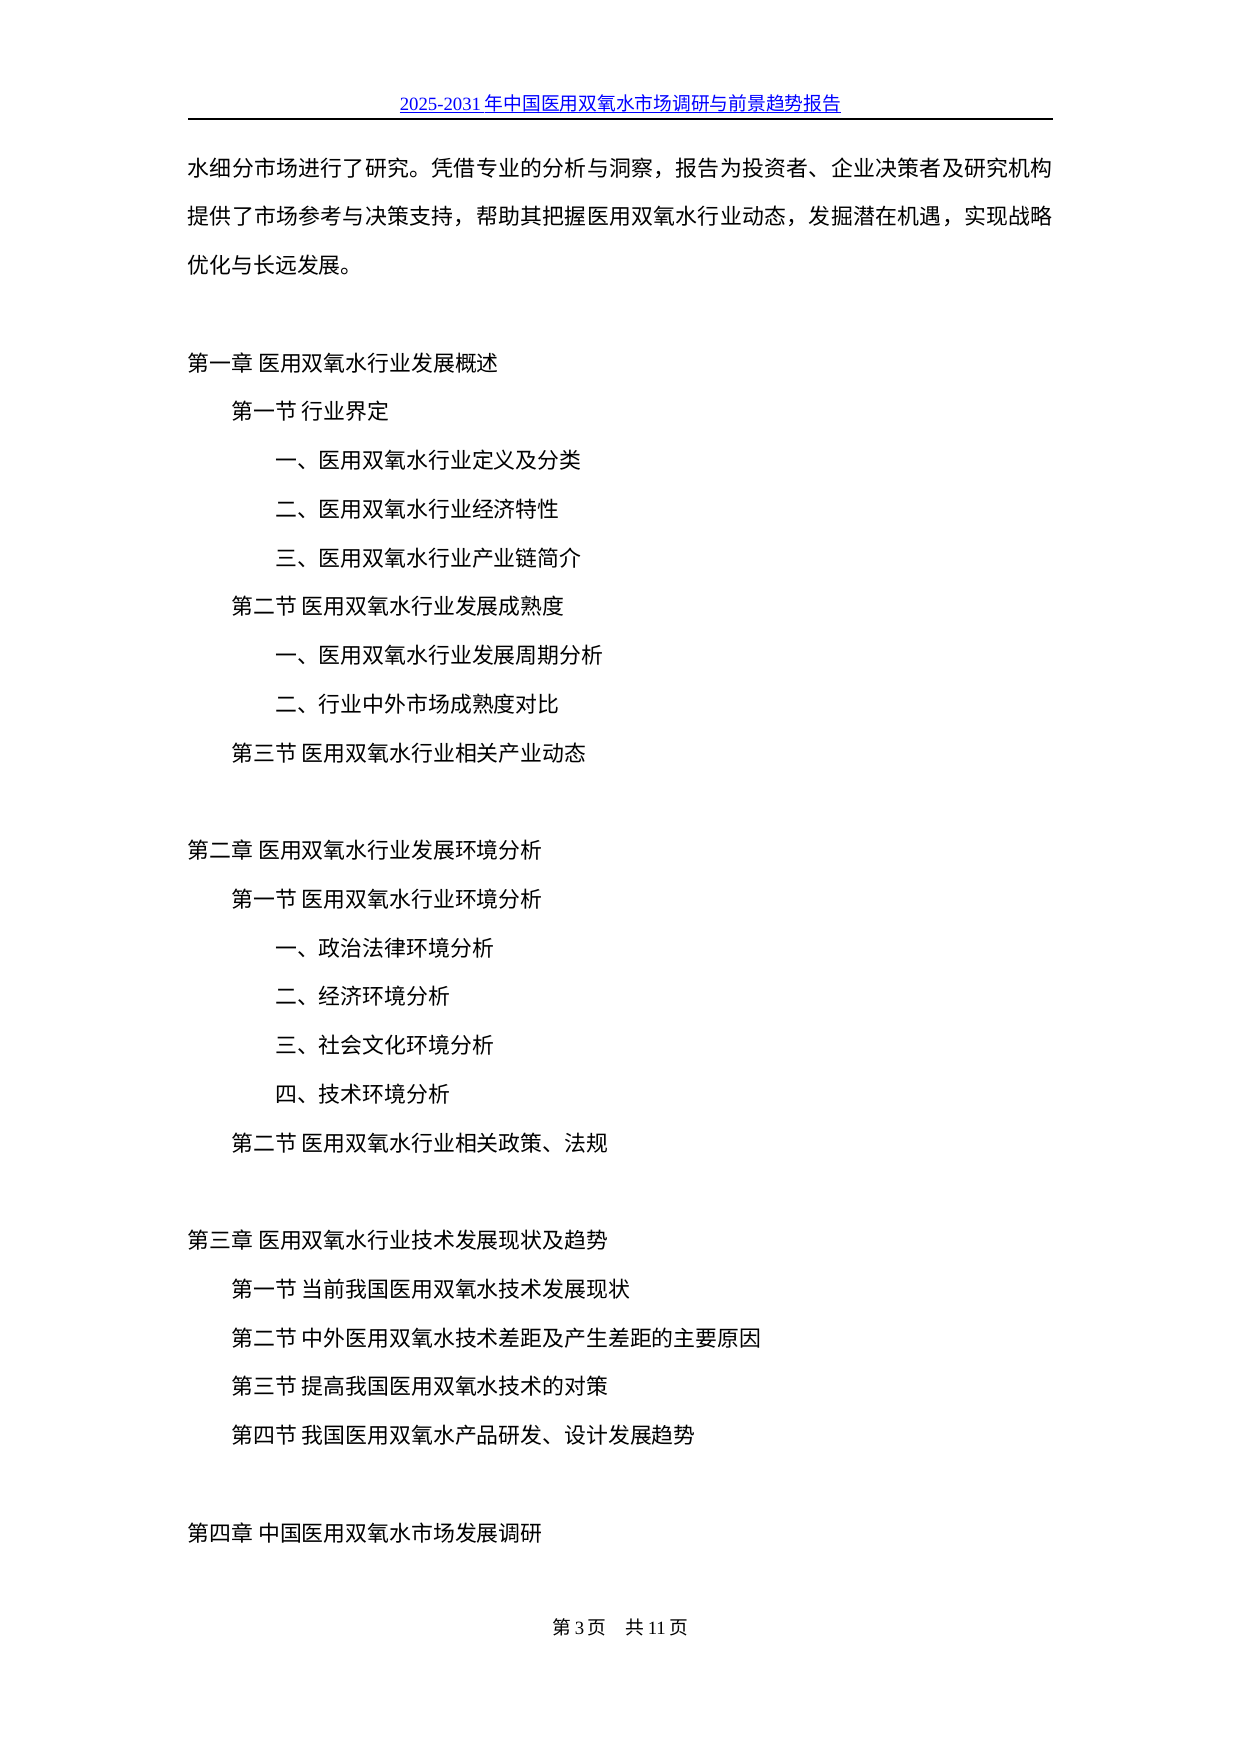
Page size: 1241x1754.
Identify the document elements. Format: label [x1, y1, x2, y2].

text [187, 150, 1053, 1548]
